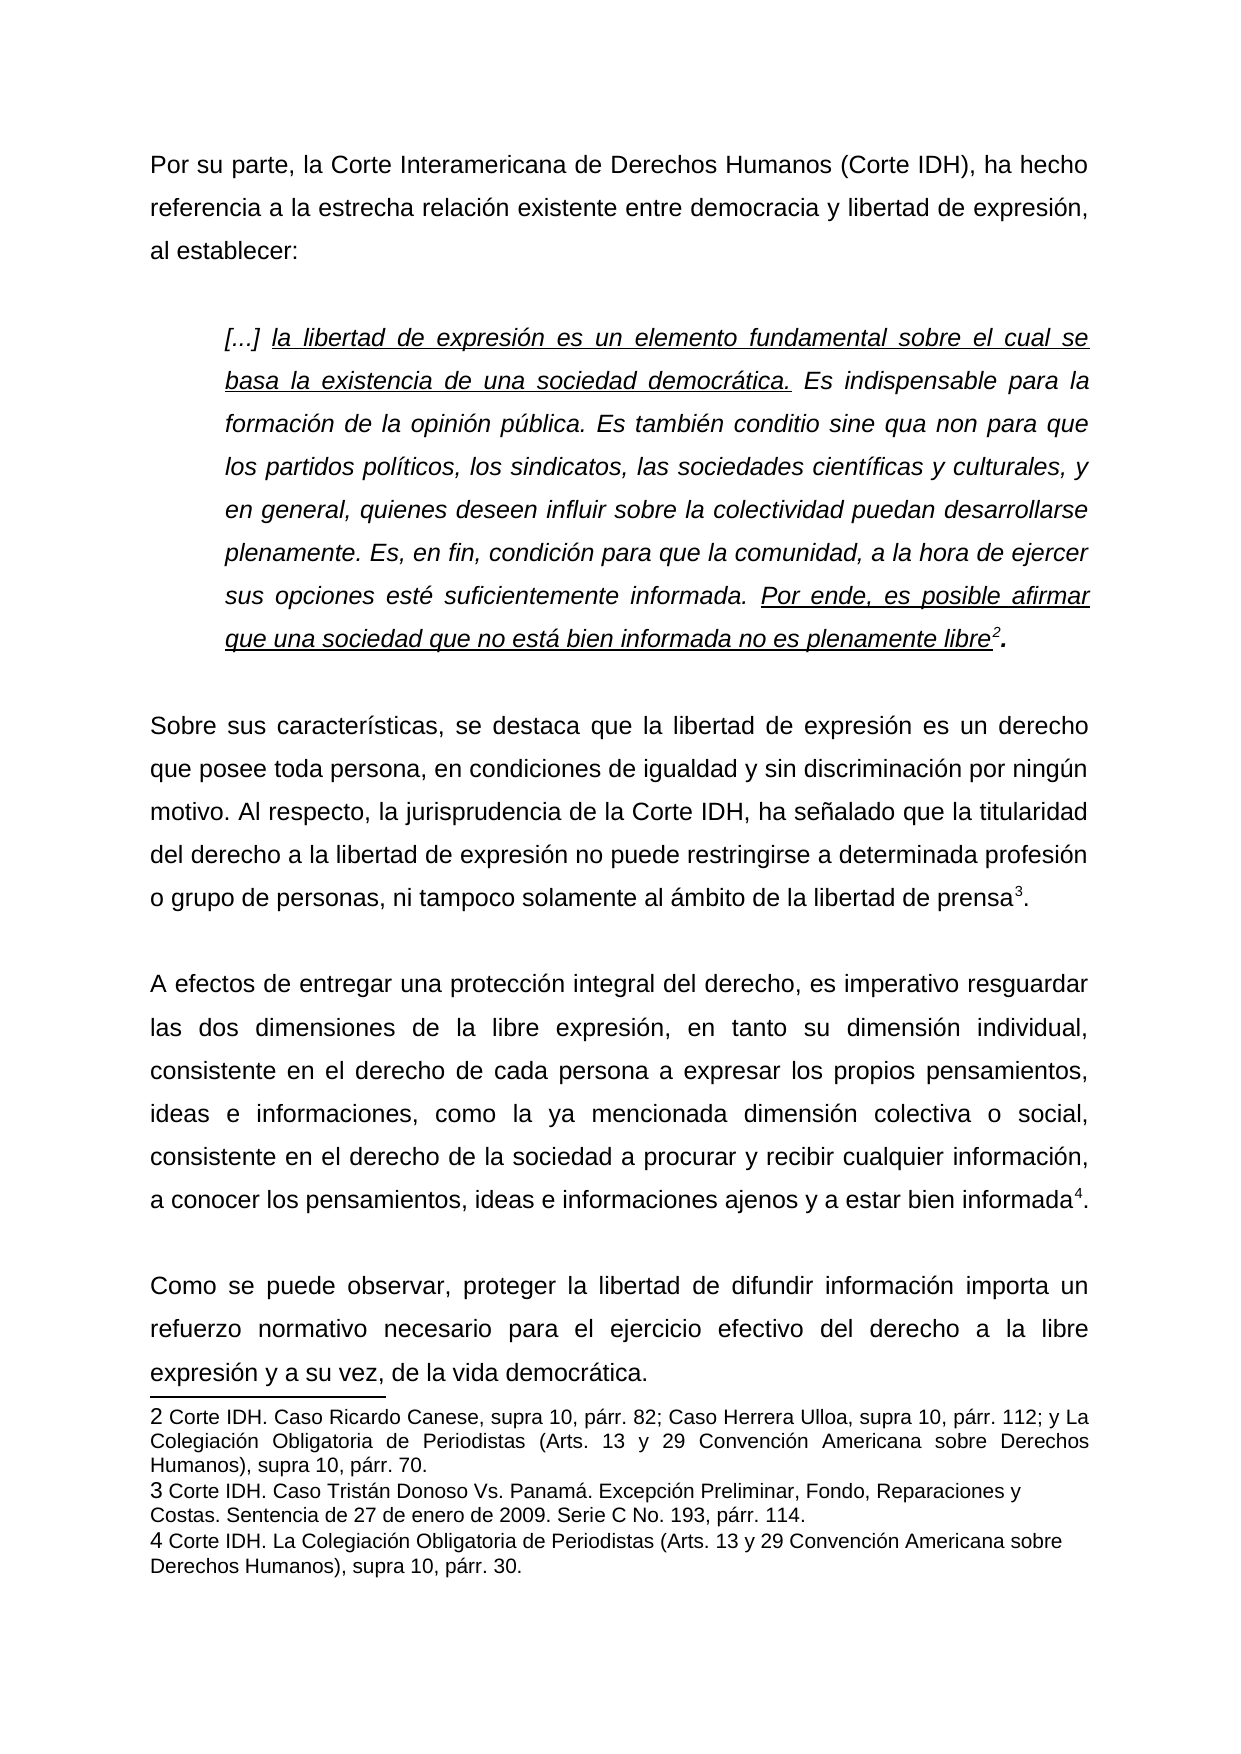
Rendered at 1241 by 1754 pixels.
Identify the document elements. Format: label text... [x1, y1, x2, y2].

text Como se puede observar, proteger la libertad de difundir información importa un refuerzo normativo necesario para el ejercicio efectivo del derecho a la libre expresión y a su vez, de la vida democrática. [150, 1271, 1090, 1386]
text [...] la libertad de expresión es un elemento fundamental sobre el cual se basa la existencia de una sociedad democrática. Es indispensable para la formación de la opinión pública. Es también conditio sine qua non para que los partidos políticos, los sindicatos, las sociedades científicas y culturales, y en general, quienes deseen influir sobre la colectividad puedan desarrollarse plenamente. Es, en fin, condición para que la comunidad, a la hora de ejercer sus opciones esté suficientemente informada. Por ende, es posible afirmar que una sociedad que no está bien informada no es plenamente libre. [225, 322, 1090, 653]
text A efectos de entregar una protección integral del derecho, es imperativo resguardar las dos dimensiones de la libre expresión, en tanto su dimensión individual, consistente en el derecho de cada persona a expresar los propios pensamientos, ideas e informaciones, como la ya mencionada dimensión colectiva o social, consistente en el derecho de la sociedad a procurar y recibir cualquier información, a conocer los pensamientos, ideas e informaciones ajenos y a estar bien informada. [150, 969, 1090, 1214]
text Por su parte, la Corte Interamericana de Derechos Humanos (Corte IDH), ha hecho referencia a la estrecha relación existente entre democracia y libertad de expresión, al establecer: [150, 150, 1090, 265]
text Sobre sus características, se destaca que la libertad de expresión es un derecho que posee toda persona, en condiciones de igualdad y sin discriminación por ningún motivo. Al respecto, la jurisprudencia de la Corte IDH, ha señalado que la titularidad del derecho a la libertad de expresión no puede restringirse a determinada profesión o grupo de personas, ni tampoco solamente al ámbito de la libertad de prensa. [150, 711, 1090, 912]
